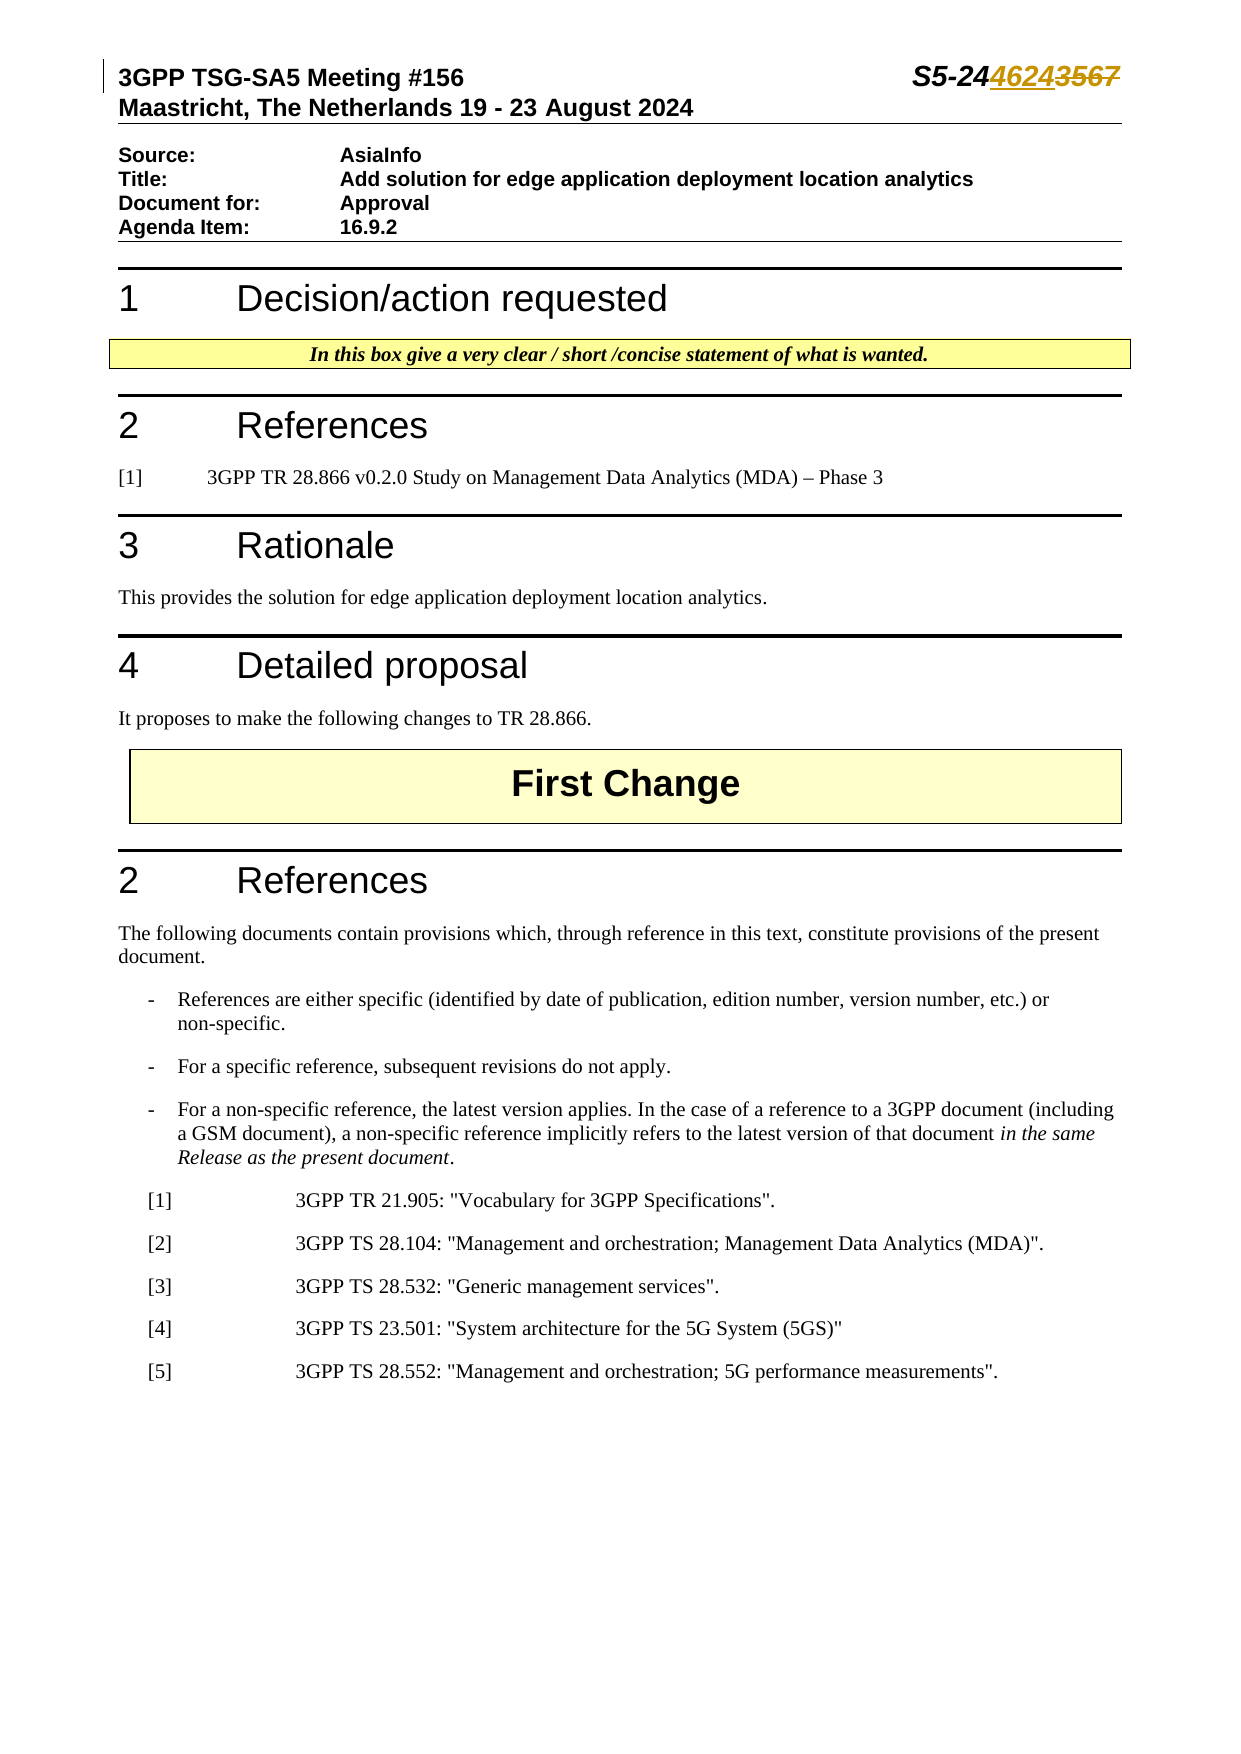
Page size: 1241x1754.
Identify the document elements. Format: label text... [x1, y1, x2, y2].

text - For a non-specific reference, the latest version applies. In the case of a reference to a 3GPP document (including a GSM document), a non-specific reference implicitly refers to the latest version of that document in the same Release as the present document. [148, 1097, 1122, 1169]
text 3GPP TSG-SA5 Meeting #156 S5-24 [118, 59, 1122, 93]
text In this box give a very clear / short /concise statement of what is wanted. [110, 340, 1130, 368]
text [2] 3GPP TS 28.104: "Management and orchestration; Management Data Analytics (MDA)". [148, 1231, 1122, 1255]
text [4] 3GPP TS 23.501: "System architecture for the 5G System (5GS)" [148, 1316, 1122, 1340]
text Agenda Item: 16.9.2 [118, 215, 1122, 241]
text Maastricht, The Netherlands 19 - 23 August 2024 [118, 93, 1122, 123]
text - References are either specific (identified by date of publication, edition number, version number, etc.) or non-specific. [148, 987, 1122, 1035]
text Source: AsiaInfo [118, 143, 1122, 167]
text The following documents contain provisions which, through reference in this text, constitute provisions of the present document. [118, 920, 1122, 968]
subtitle 1 Decision/action requested [118, 270, 1122, 320]
subtitle 2 References [118, 397, 1122, 446]
subtitle 3 Rationale [118, 517, 1122, 567]
text - For a specific reference, subsequent revisions do not apply. [148, 1054, 1122, 1078]
text [1] 3GPP TR 28.866 v0.2.0 Study on Management Data Analytics (MDA) – Phase 3 [118, 465, 1122, 489]
text Document for: Approval [118, 191, 1122, 215]
text Title: Add solution for edge application deployment location analytics [118, 167, 1122, 191]
text It proposes to make the following changes to TR 28.866. [118, 706, 1122, 730]
subtitle 2 References [118, 852, 1122, 902]
subtitle 4 Detailed proposal [118, 638, 1122, 687]
text This provides the solution for edge application deployment location analytics. [118, 585, 1122, 609]
text [1] 3GPP TR 21.905: "Vocabulary for 3GPP Specifications". [148, 1188, 1122, 1212]
text [3] 3GPP TS 28.532: "Generic management services". [148, 1273, 1122, 1298]
table_header First Change [131, 750, 1121, 823]
text [5] 3GPP TS 28.552: "Management and orchestration; 5G performance measurements". [148, 1359, 1122, 1383]
